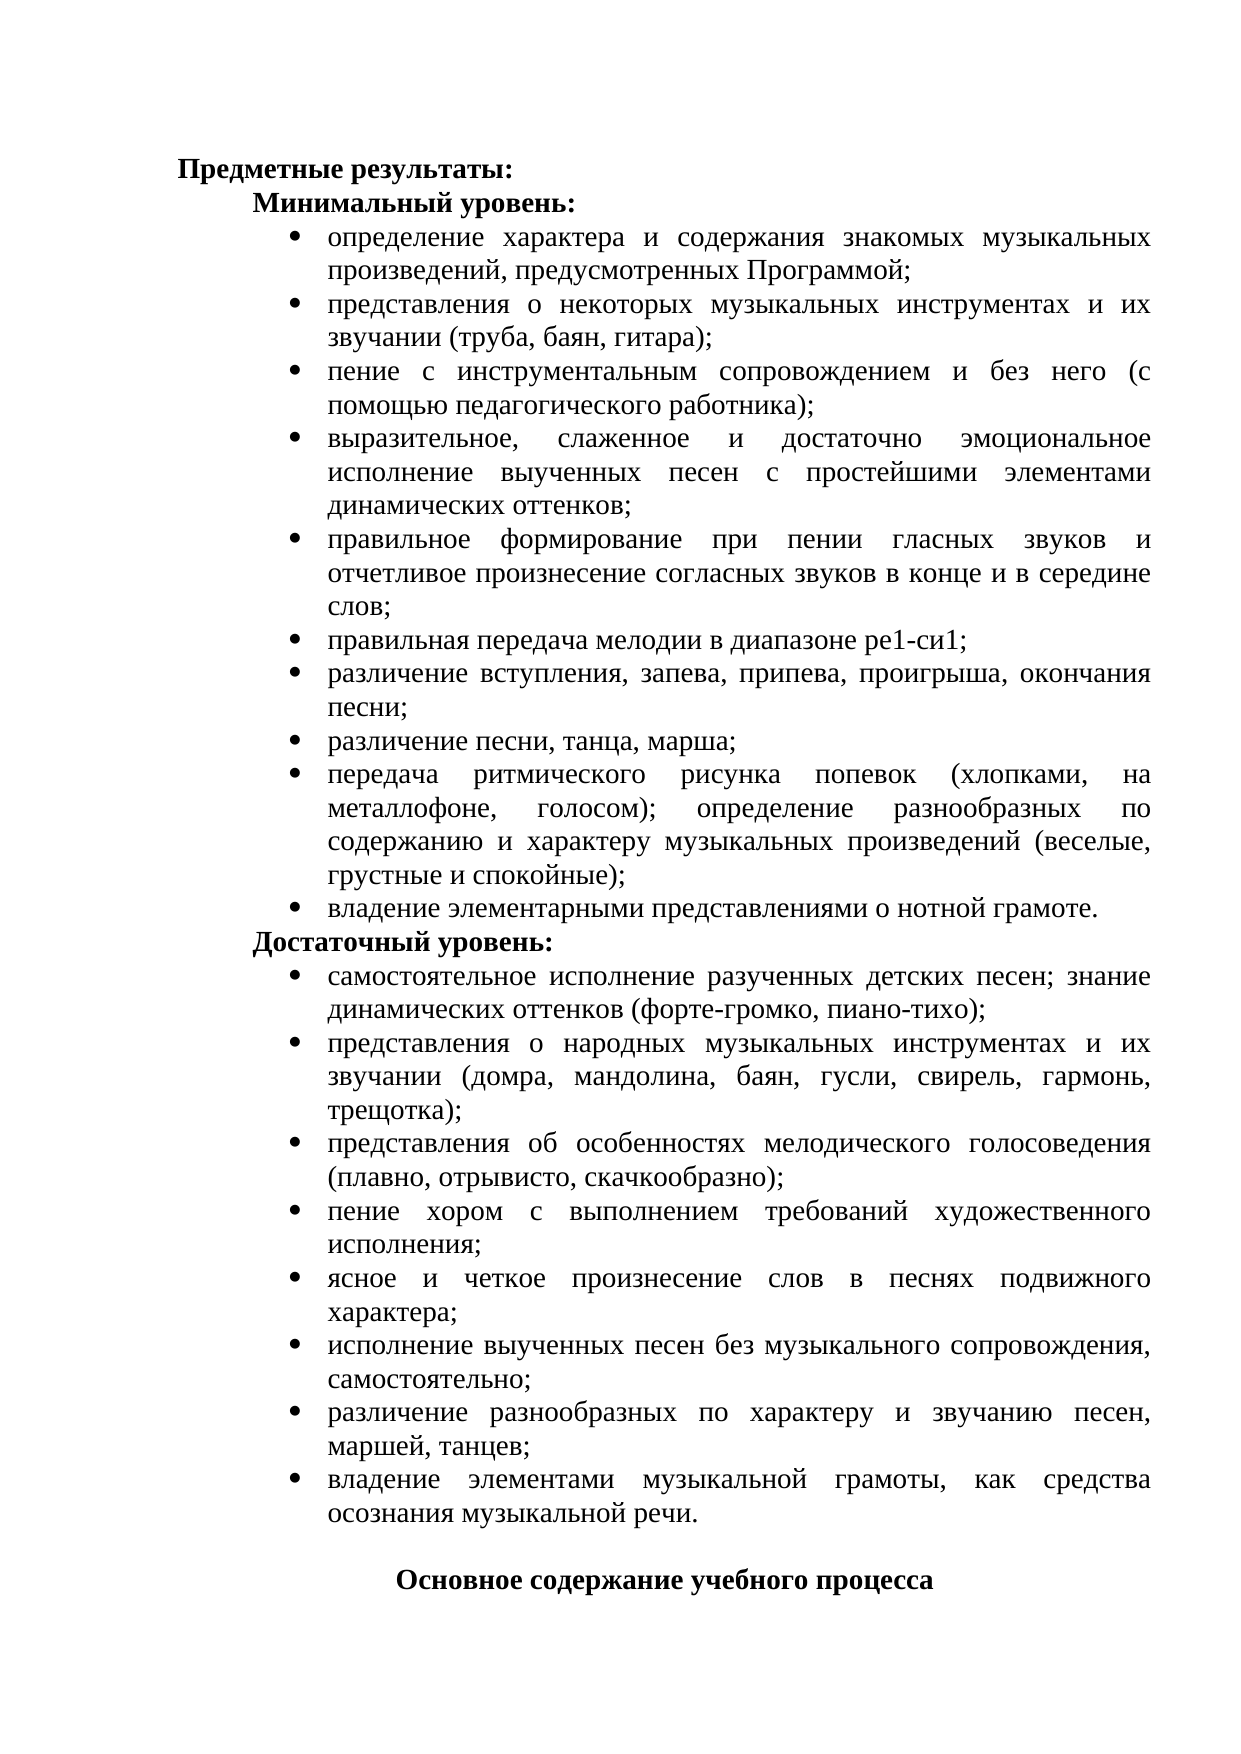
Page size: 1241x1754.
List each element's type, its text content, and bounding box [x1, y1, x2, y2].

list представления о некоторых музыкальных инструментах и их звучании (труба, баян, гитара); [290, 286, 1152, 353]
text Основное содержание учебного процесса [177, 1562, 1152, 1596]
list пение с инструментальным сопровождением и без него (с помощью педагогического работника); [290, 353, 1152, 420]
list владение элементами музыкальной грамоты, как средства осознания музыкальной речи. [290, 1462, 1152, 1529]
list определение характера и содержания знакомых музыкальных произведений, предусмотренных Программой; [290, 219, 1152, 286]
text Достаточный уровень: [177, 924, 1152, 958]
list передача ритмического рисунка попевок (хлопками, на металлофоне, голосом); определение разнообразных по содержанию и характеру музыкальных произведений (веселые, грустные и спокойные); [290, 756, 1152, 891]
list правильная передача мелодии в диапазоне ре1-си1; [290, 622, 1152, 655]
list различение разнообразных по характеру и звучанию песен, маршей, танцев; [290, 1394, 1152, 1462]
list самостоятельное исполнение разученных детских песен; знание динамических оттенков (форте-громко, пиано-тихо); [290, 958, 1152, 1025]
list представления о народных музыкальных инструментах и их звучании (домра, мандолина, баян, гусли, свирель, гармонь, трещотка); [290, 1025, 1152, 1126]
list владение элементарными представлениями о нотной грамоте. [290, 891, 1152, 924]
list различение вступления, запева, припева, проигрыша, окончания песни; [290, 655, 1152, 723]
list исполнение выученных песен без музыкального сопровождения, самостоятельно; [290, 1327, 1152, 1394]
list ясное и четкое произнесение слов в песнях подвижного характера; [290, 1260, 1152, 1327]
text Предметные результаты: [177, 152, 1152, 185]
text Минимальный уровень: [177, 185, 1152, 219]
list пение хором с выполнением требований художественного исполнения; [290, 1193, 1152, 1260]
list различение песни, танца, марша; [290, 723, 1152, 756]
list правильное формирование при пении гласных звуков и отчетливое произнесение согласных звуков в конце и в середине слов; [290, 521, 1152, 622]
list выразительное, слаженное и достаточно эмоциональное исполнение выученных песен с простейшими элементами динамических оттенков; [290, 420, 1152, 521]
list представления об особенностях мелодического голосоведения (плавно, отрывисто, скачкообразно); [290, 1126, 1152, 1193]
